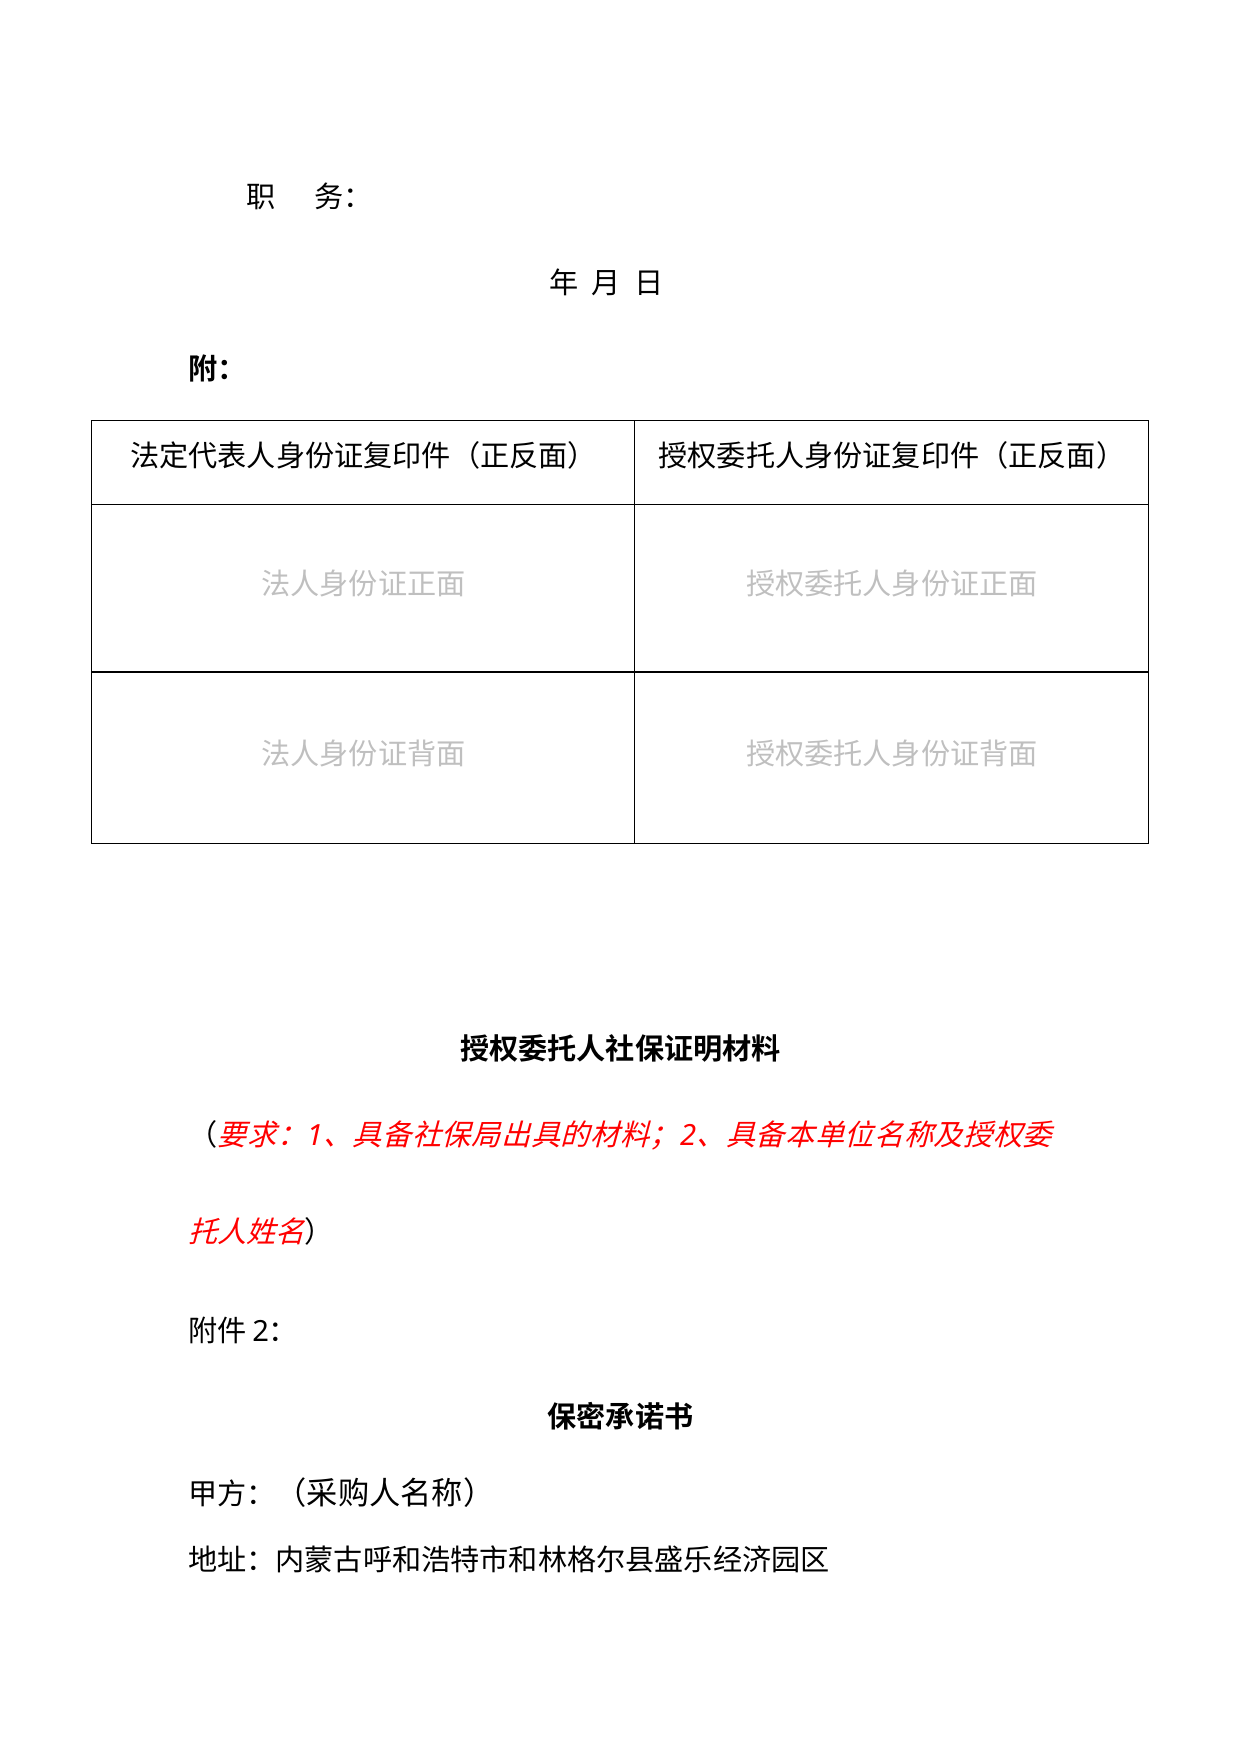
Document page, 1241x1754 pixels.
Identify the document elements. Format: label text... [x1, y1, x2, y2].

table_header 授权委托人身份证复印件（正反面） [635, 421, 1148, 504]
text 附： [188, 334, 1052, 399]
table_cell 授权委托人身份证正面 [635, 505, 1148, 671]
table_cell 授权委托人身份证背面 [635, 673, 1148, 843]
text 授权委托人社保证明材料 [188, 1014, 1052, 1079]
text 甲方：（采购人名称） [188, 1468, 1052, 1514]
text （要求：1、具备社保局出具的材料；2、具备本单位名称及授权委托人姓名） [188, 1100, 1052, 1263]
text 附件2： [188, 1296, 1052, 1361]
text 保密承诺书 [188, 1382, 1052, 1447]
table_cell 法人身份证正面 [92, 505, 634, 671]
table_cell 法人身份证背面 [92, 673, 634, 843]
text 地址：内蒙古呼和浩特市和林格尔县盛乐经济园区 [188, 1536, 1052, 1579]
text 职 务： [188, 162, 1052, 227]
table_header 法定代表人身份证复印件（正反面） [92, 421, 634, 504]
text 年 月 日 [188, 248, 1052, 313]
